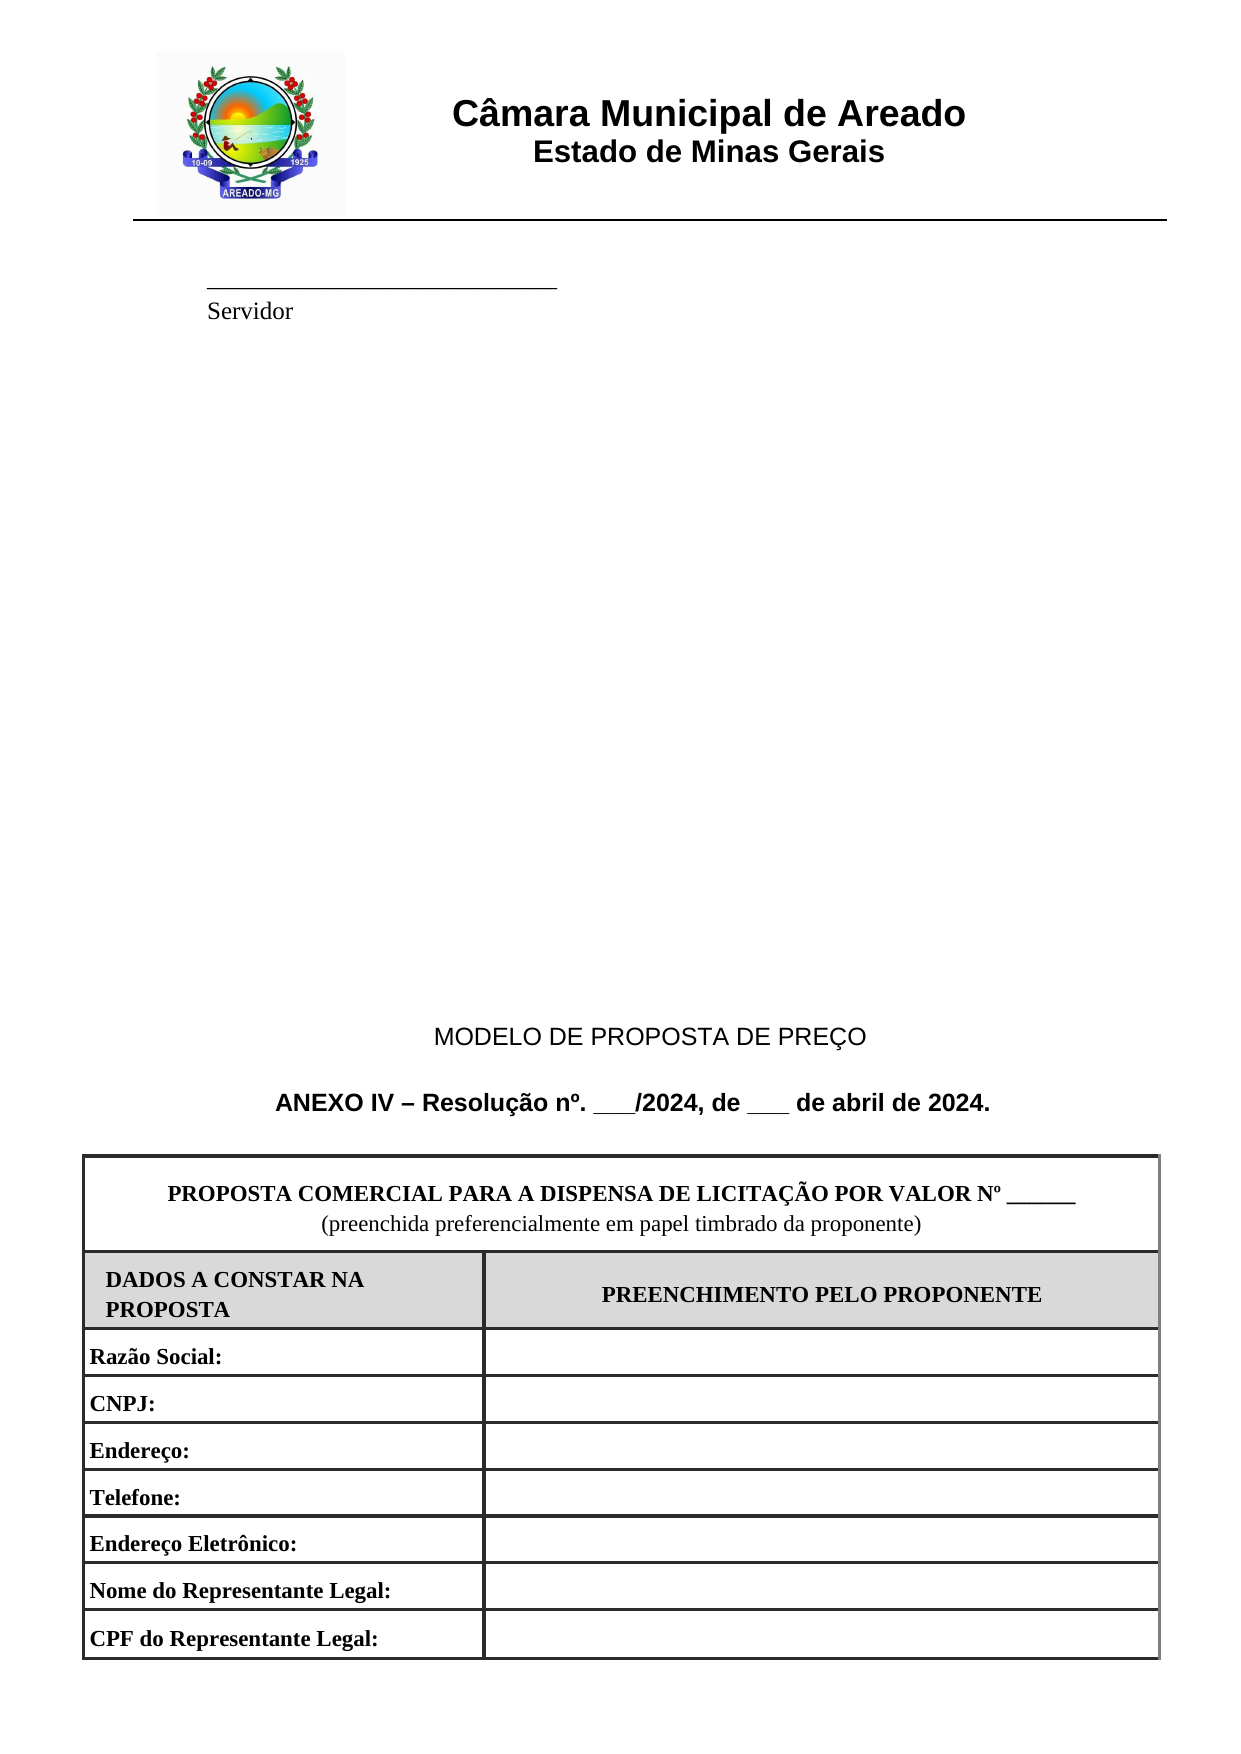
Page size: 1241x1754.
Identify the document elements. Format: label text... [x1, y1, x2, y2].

text MODELO DE PROPOSTA DE PREÇO [348, 1022, 952, 1051]
table_cell [486, 1424, 1158, 1467]
table_cell Nome do Representante Legal: [85, 1564, 482, 1608]
table_cell PREENCHIMENTO PELO PROPONENTE [486, 1253, 1158, 1327]
table_cell [486, 1330, 1158, 1374]
table_cell Razão Social: [85, 1330, 482, 1374]
table_cell CNPJ: [85, 1377, 482, 1421]
table_cell Telefone: [85, 1471, 482, 1514]
table_cell [486, 1377, 1158, 1421]
picture [156, 51, 345, 217]
table_cell CPF do Representante Legal: [85, 1611, 482, 1657]
table_cell [486, 1518, 1158, 1561]
table_cell DADOS A CONSTAR NA PROPOSTA [85, 1253, 482, 1327]
table_cell [486, 1471, 1158, 1514]
table_cell Endereço Eletrônico: [85, 1518, 482, 1561]
text ____________________________ [207, 263, 1167, 291]
table_cell [486, 1611, 1158, 1657]
text ANEXO IV – Resolução nº. ___/2024, de ___ de abril de 2024. [275, 1088, 1167, 1117]
table_cell Endereço: [85, 1424, 482, 1467]
table_header PROPOSTA COMERCIAL PARA A DISPENSA DE LICITAÇÃO POR VALOR Nº ______ (preenchida preferencialmente em papel timbrado da proponente) [85, 1158, 1158, 1250]
text Servidor [207, 296, 1167, 324]
table_cell [486, 1564, 1158, 1608]
